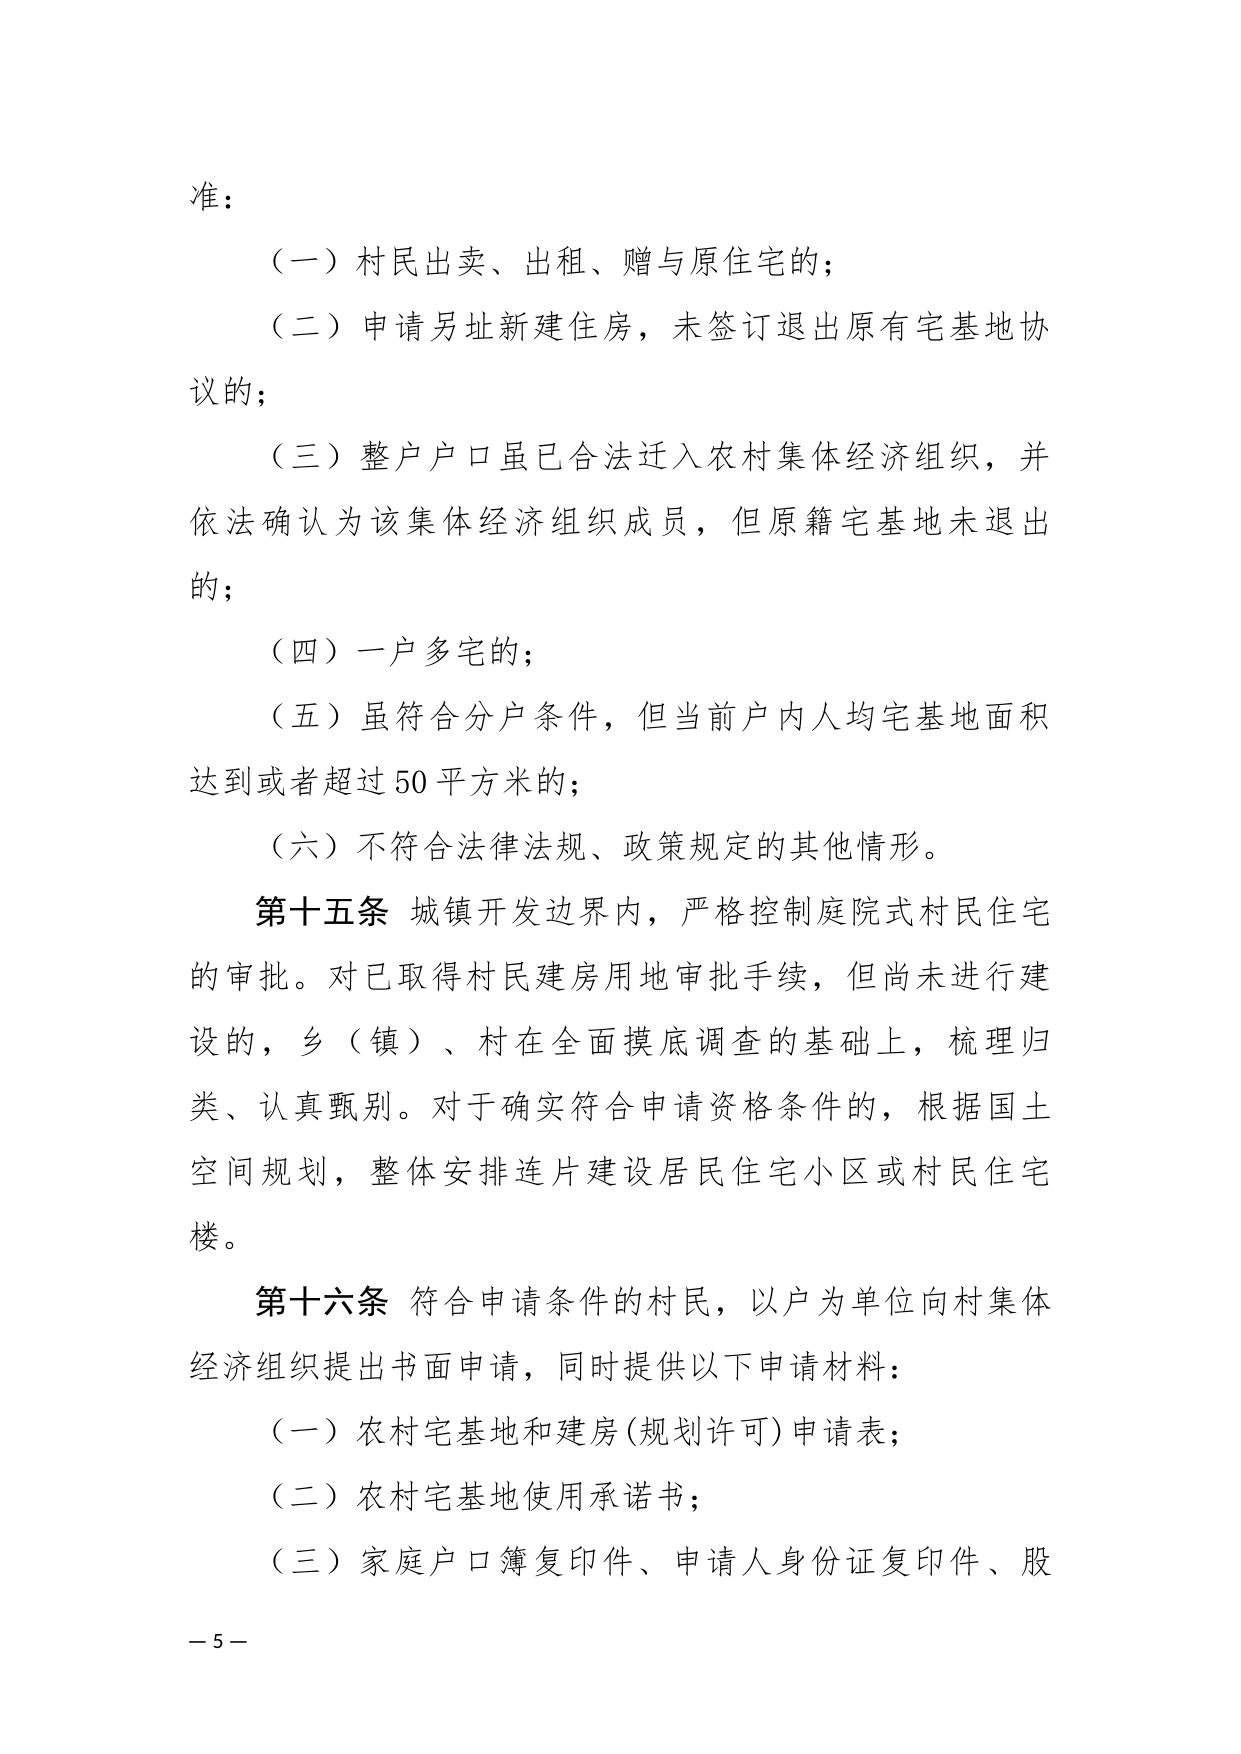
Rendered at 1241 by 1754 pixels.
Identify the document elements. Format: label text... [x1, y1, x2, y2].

text （二）农村宅基地使用承诺书； [187, 1462, 1053, 1527]
text 第十五条 城镇开发边界内，严格控制庭院式村民住宅的审批。对已取得村民建房用地审批手续，但尚未进行建设的，乡（镇）、村在全面摸底调查的基础上，梳理归类、认真甄别。对于确实符合申请资格条件的，根据国土空间规划，整体安排连片建设居民住宅小区或村民住宅楼。 [187, 877, 1053, 1267]
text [187, 1527, 1053, 1592]
text （一）农村宅基地和建房(规划许可)申请表； [187, 1397, 1053, 1462]
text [187, 162, 1053, 227]
text （一）村民出卖、出租、赠与原住宅的； [187, 227, 1053, 292]
text 第十六条 符合申请条件的村民，以户为单位向村集体经济组织提出书面申请，同时提供以下申请材料： [187, 1267, 1053, 1397]
text （四）一户多宅的； [187, 617, 1053, 682]
text （二）申请另址新建住房，未签订退出原有宅基地协议的； [187, 292, 1053, 422]
text （三）整户户口虽已合法迁入农村集体经济组织，并依法确认为该集体经济组织成员，但原籍宅基地未退出的； [187, 422, 1053, 617]
text （五）虽符合分户条件，但当前户内人均宅基地面积达到或者超过50平方米的； [187, 682, 1053, 812]
text （六）不符合法律法规、政策规定的其他情形。 [187, 812, 1053, 877]
